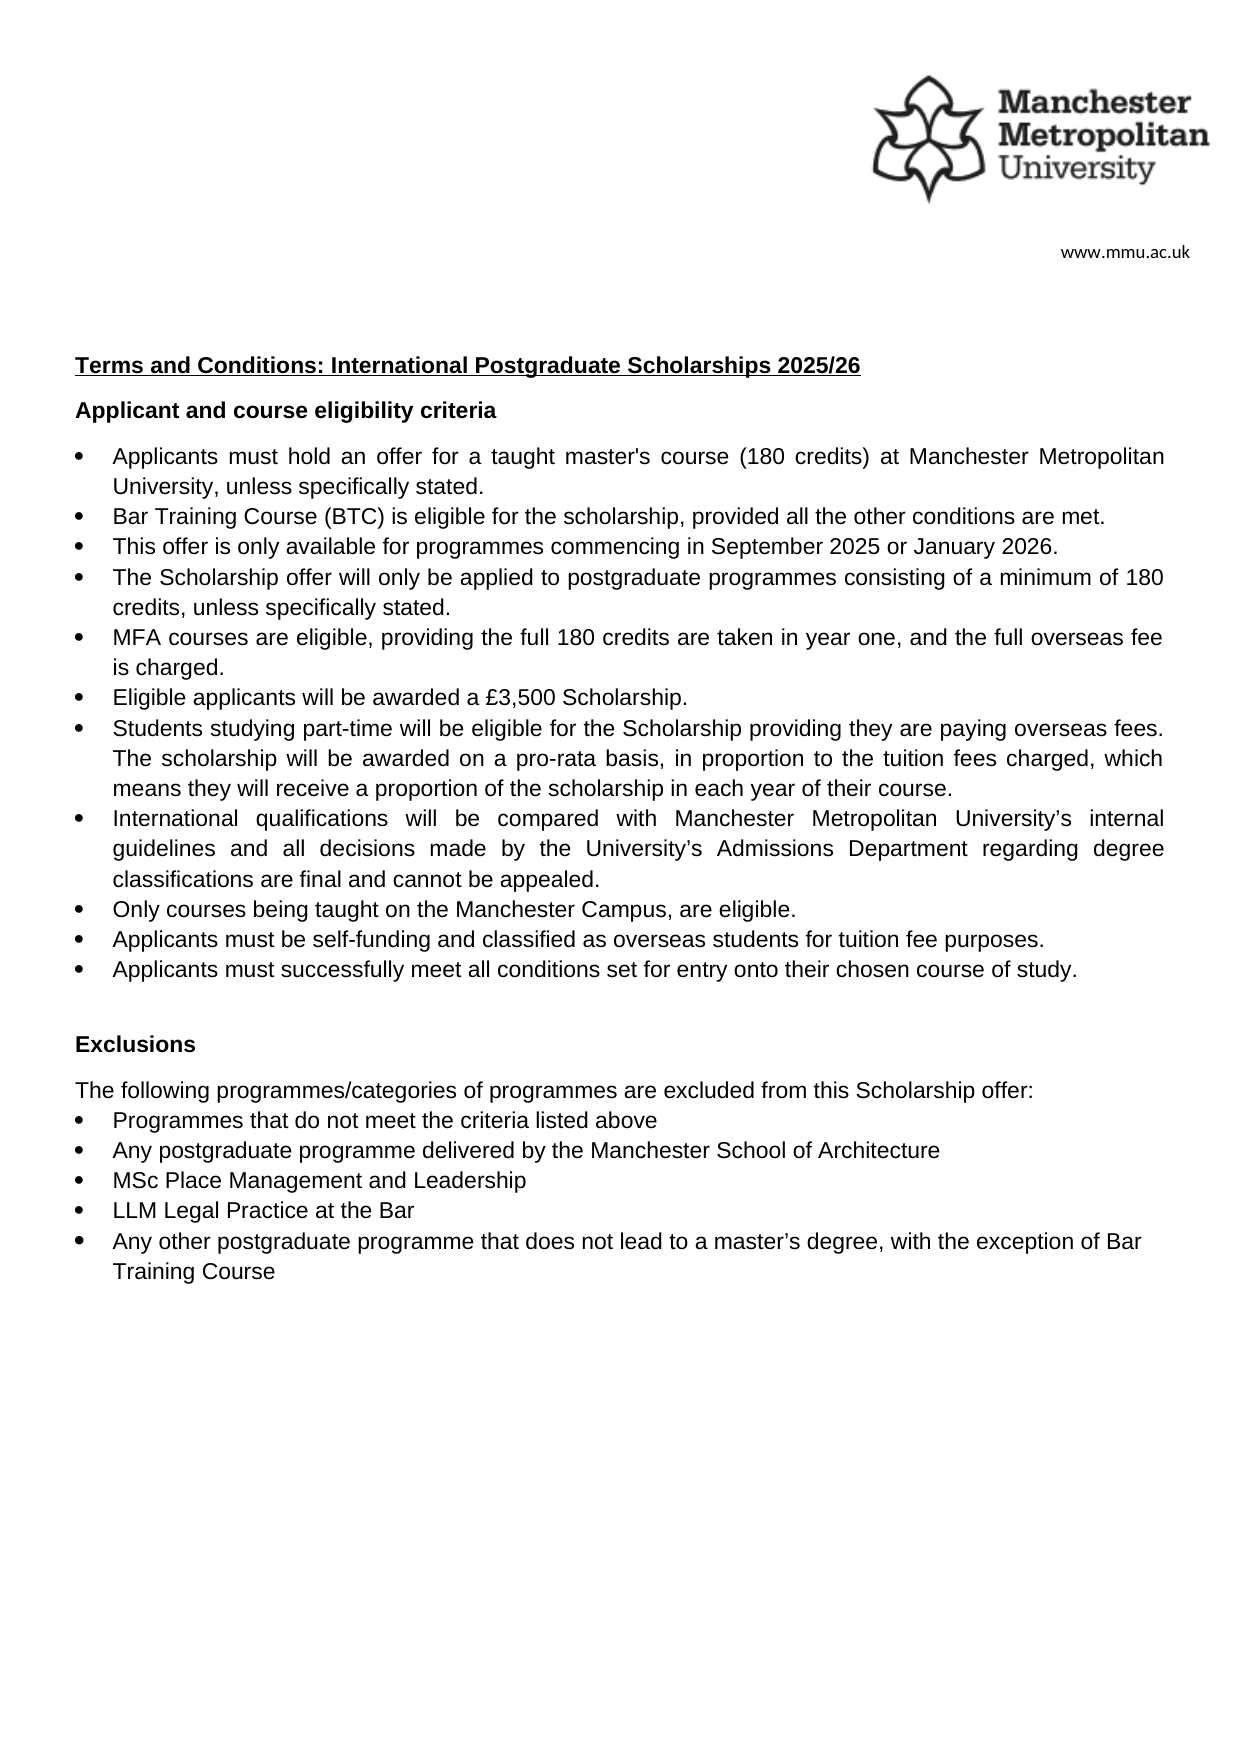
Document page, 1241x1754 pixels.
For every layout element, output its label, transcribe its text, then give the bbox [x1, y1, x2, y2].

list Students studying part-time will be eligible for the Scholarship providing they are paying overseas fees. The scholarship will be awarded on a pro-rata basis, in proportion to the tuition fees charged, which means they will receive a proportion of the scholarship in each year of their course. [75, 714, 1165, 801]
list Applicants must hold an offer for a taught master's course (180 credits) at Manchester Metropolitan University, unless specifically stated. [75, 443, 1165, 499]
list LLM Legal Practice at the Bar [75, 1197, 1165, 1224]
list Any postgraduate programme delivered by the Manchester School of Architecture [75, 1137, 1165, 1163]
text Terms and Conditions: International Postgraduate Scholarships 2025/26 [75, 352, 1165, 379]
list This offer is only available for programmes commencing in September 2025 or January 2026. [75, 533, 1165, 559]
text Exclusions [75, 1031, 1165, 1058]
list Only courses being taught on the Manchester Campus, are eligible. [75, 896, 1165, 922]
list Programmes that do not meet the criteria listed above [75, 1107, 1165, 1133]
text Applicant and course eligibility criteria [75, 397, 1165, 424]
text The following programmes/categories of programmes are excluded from this Scholarship offer: [75, 1077, 1165, 1103]
list Applicants must be self-funding and classified as overseas students for tuition fee purposes. [75, 926, 1165, 952]
list The Scholarship offer will only be applied to postgraduate programmes consisting of a minimum of 180 credits, unless specifically stated. [75, 563, 1165, 620]
list Bar Training Course (BTC) is eligible for the scholarship, provided all the other conditions are met. [75, 503, 1165, 529]
list MSc Place Management and Leadership [75, 1167, 1165, 1193]
list International qualifications will be compared with Manchester Metropolitan University’s internal guidelines and all decisions made by the University’s Admissions Department regarding degree classifications are final and cannot be appealed. [75, 805, 1165, 892]
list Any other postgraduate programme that does not lead to a master’s degree, with the exception of Bar Training Course [75, 1228, 1165, 1285]
list Applicants must successfully meet all conditions set for entry onto their chosen course of study. [75, 956, 1165, 982]
list Eligible applicants will be awarded a £3,500 Scholarship. [75, 684, 1165, 711]
list MFA courses are eligible, providing the full 180 credits are taken in year one, and the full overseas fee is charged. [75, 624, 1165, 680]
